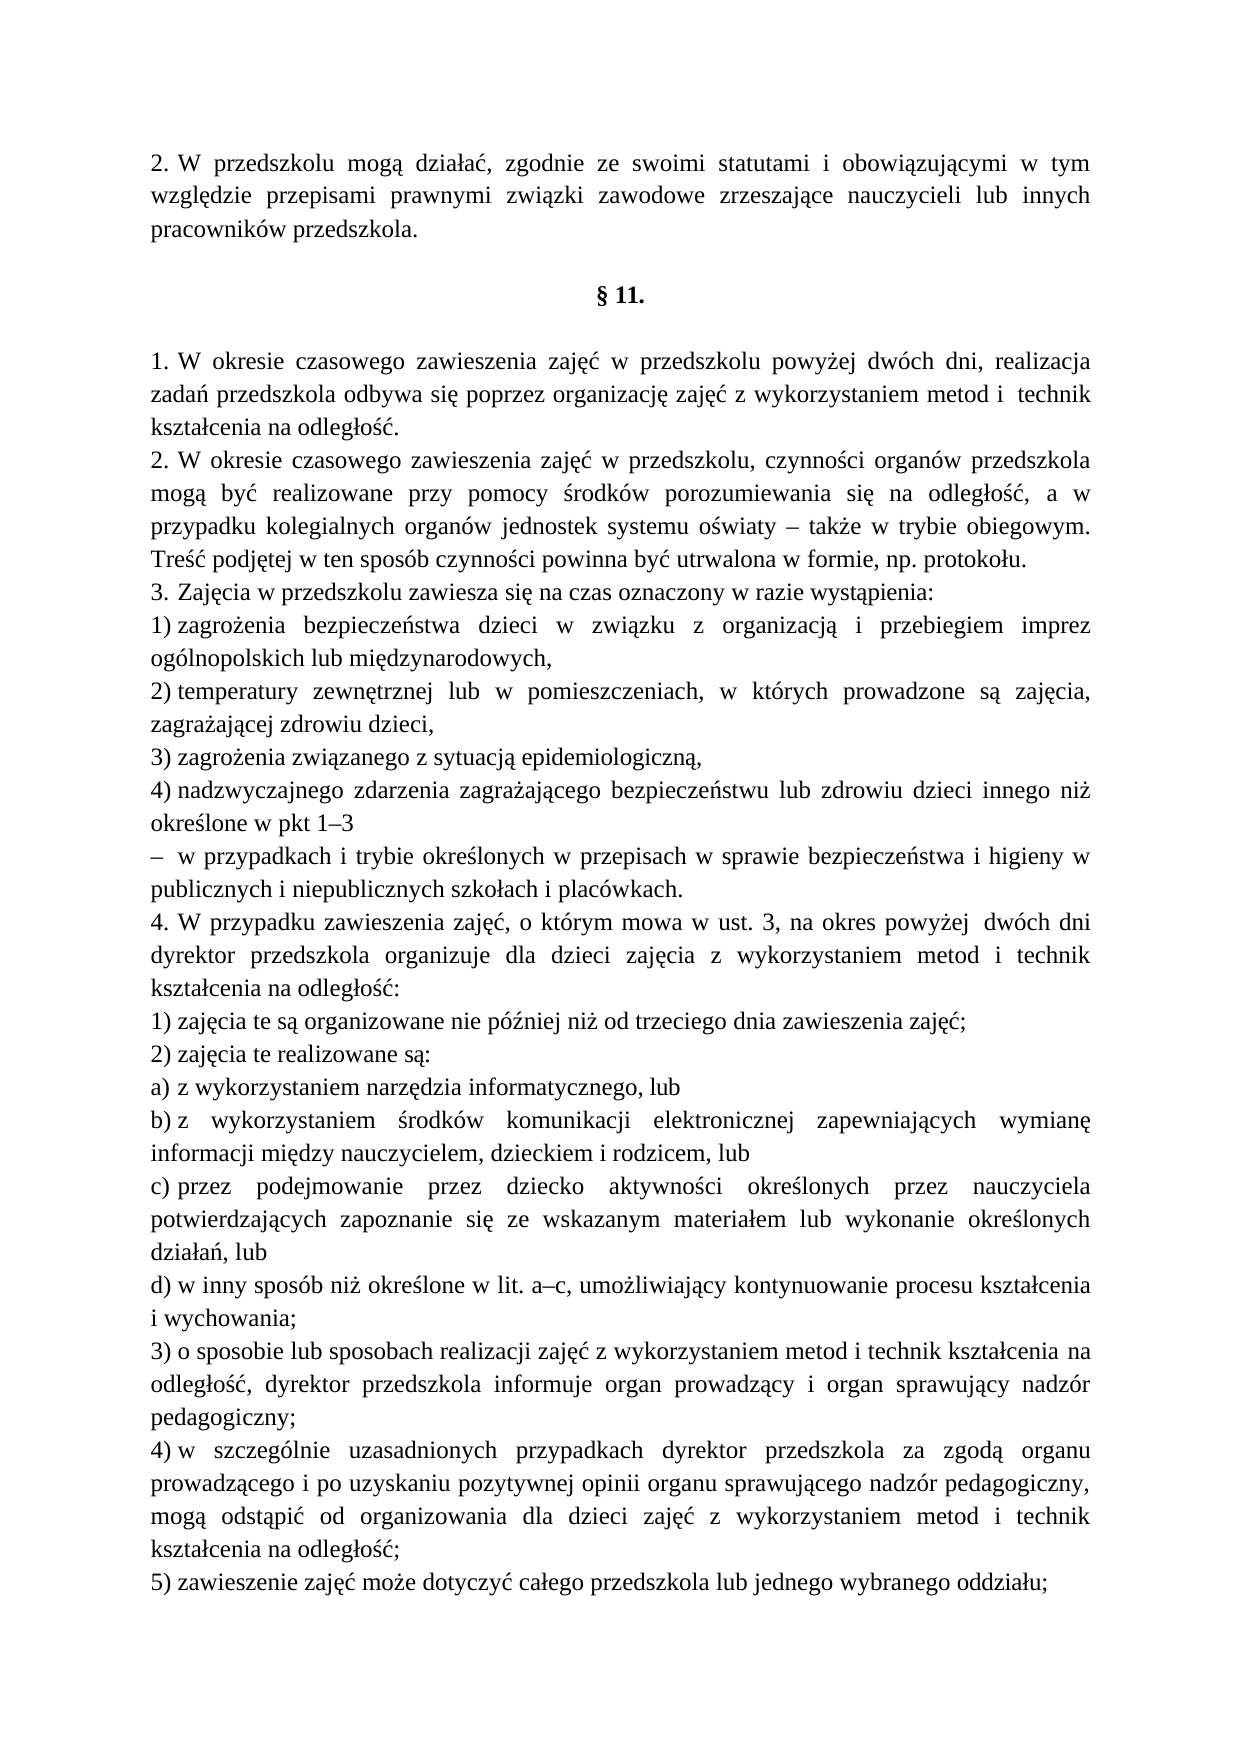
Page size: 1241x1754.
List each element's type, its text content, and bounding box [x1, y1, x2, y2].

list zagrożenia związanego z sytuacją epidemiologiczną, [150, 742, 1091, 771]
list z wykorzystaniem środków komunikacji elektronicznej zapewniających wymianę informacji między nauczycielem, dzieckiem i rodzicem, lub [150, 1105, 1091, 1167]
list zawieszenie zajęć może dotyczyć całego przedszkola lub jednego wybranego oddziału; [150, 1567, 1091, 1596]
list Zajęcia w przedszkolu zawiesza się na czas oznaczony w razie wystąpienia: [150, 577, 1091, 606]
list przez podejmowanie przez dziecko aktywności określonych przez nauczyciela potwierdzających zapoznanie się ze wskazanym materiałem lub wykonanie określonych działań, lub [150, 1171, 1091, 1266]
list zajęcia te realizowane są: [150, 1039, 1091, 1068]
text – w przypadkach i trybie określonych w przepisach w sprawie bezpieczeństwa i higieny w publicznych i niepublicznych szkołach i placówkach. [150, 841, 1091, 903]
list z wykorzystaniem narzędzia informatycznego, lub [150, 1072, 1091, 1101]
list W okresie czasowego zawieszenia zajęć w przedszkolu powyżej dwóch dni, realizacja zadań przedszkola odbywa się poprzez organizację zajęć z wykorzystaniem metod i technik kształcenia na odległość. [150, 346, 1091, 441]
list nadzwyczajnego zdarzenia zagrażającego bezpieczeństwu lub zdrowiu dzieci innego niż określone w pkt 1–3 [150, 775, 1091, 837]
list w inny sposób niż określone w lit. a–c, umożliwiający kontynuowanie procesu kształcenia i wychowania; [150, 1270, 1091, 1332]
list zagrożenia bezpieczeństwa dzieci w związku z organizacją i przebiegiem imprez ogólnopolskich lub międzynarodowych, [150, 610, 1091, 672]
list o sposobie lub sposobach realizacji zajęć z wykorzystaniem metod i technik kształcenia na odległość, dyrektor przedszkola informuje organ prowadzący i organ sprawujący nadzór pedagogiczny; [150, 1336, 1091, 1431]
list W przypadku zawieszenia zajęć, o którym mowa w ust. 3, na okres powyżej dwóch dni dyrektor przedszkola organizuje dla dzieci zajęcia z wykorzystaniem metod i technik kształcenia na odległość: [150, 907, 1091, 1002]
list W okresie czasowego zawieszenia zajęć w przedszkolu, czynności organów przedszkola mogą być realizowane przy pomocy środków porozumiewania się na odległość, a w przypadku kolegialnych organów jednostek systemu oświaty – także w trybie obiegowym. Treść podjętej w ten sposób czynności powinna być utrwalona w formie, np. protokołu. [150, 445, 1091, 573]
list zajęcia te są organizowane nie później niż od trzeciego dnia zawieszenia zajęć; [150, 1006, 1091, 1035]
list W przedszkolu mogą działać, zgodnie ze swoimi statutami i obowiązującymi w tym względzie przepisami prawnymi związki zawodowe zrzeszające nauczycieli lub innych pracowników przedszkola. [150, 148, 1091, 242]
list w szczególnie uzasadnionych przypadkach dyrektor przedszkola za zgodą organu prowadzącego i po uzyskaniu pozytywnej opinii organu sprawującego nadzór pedagogiczny, mogą odstąpić od organizowania dla dzieci zajęć z wykorzystaniem metod i technik kształcenia na odległość; [150, 1435, 1091, 1563]
list temperatury zewnętrznej lub w pomieszczeniach, w których prowadzone są zajęcia, zagrażającej zdrowiu dzieci, [150, 676, 1091, 738]
text § 11. [150, 280, 1091, 308]
